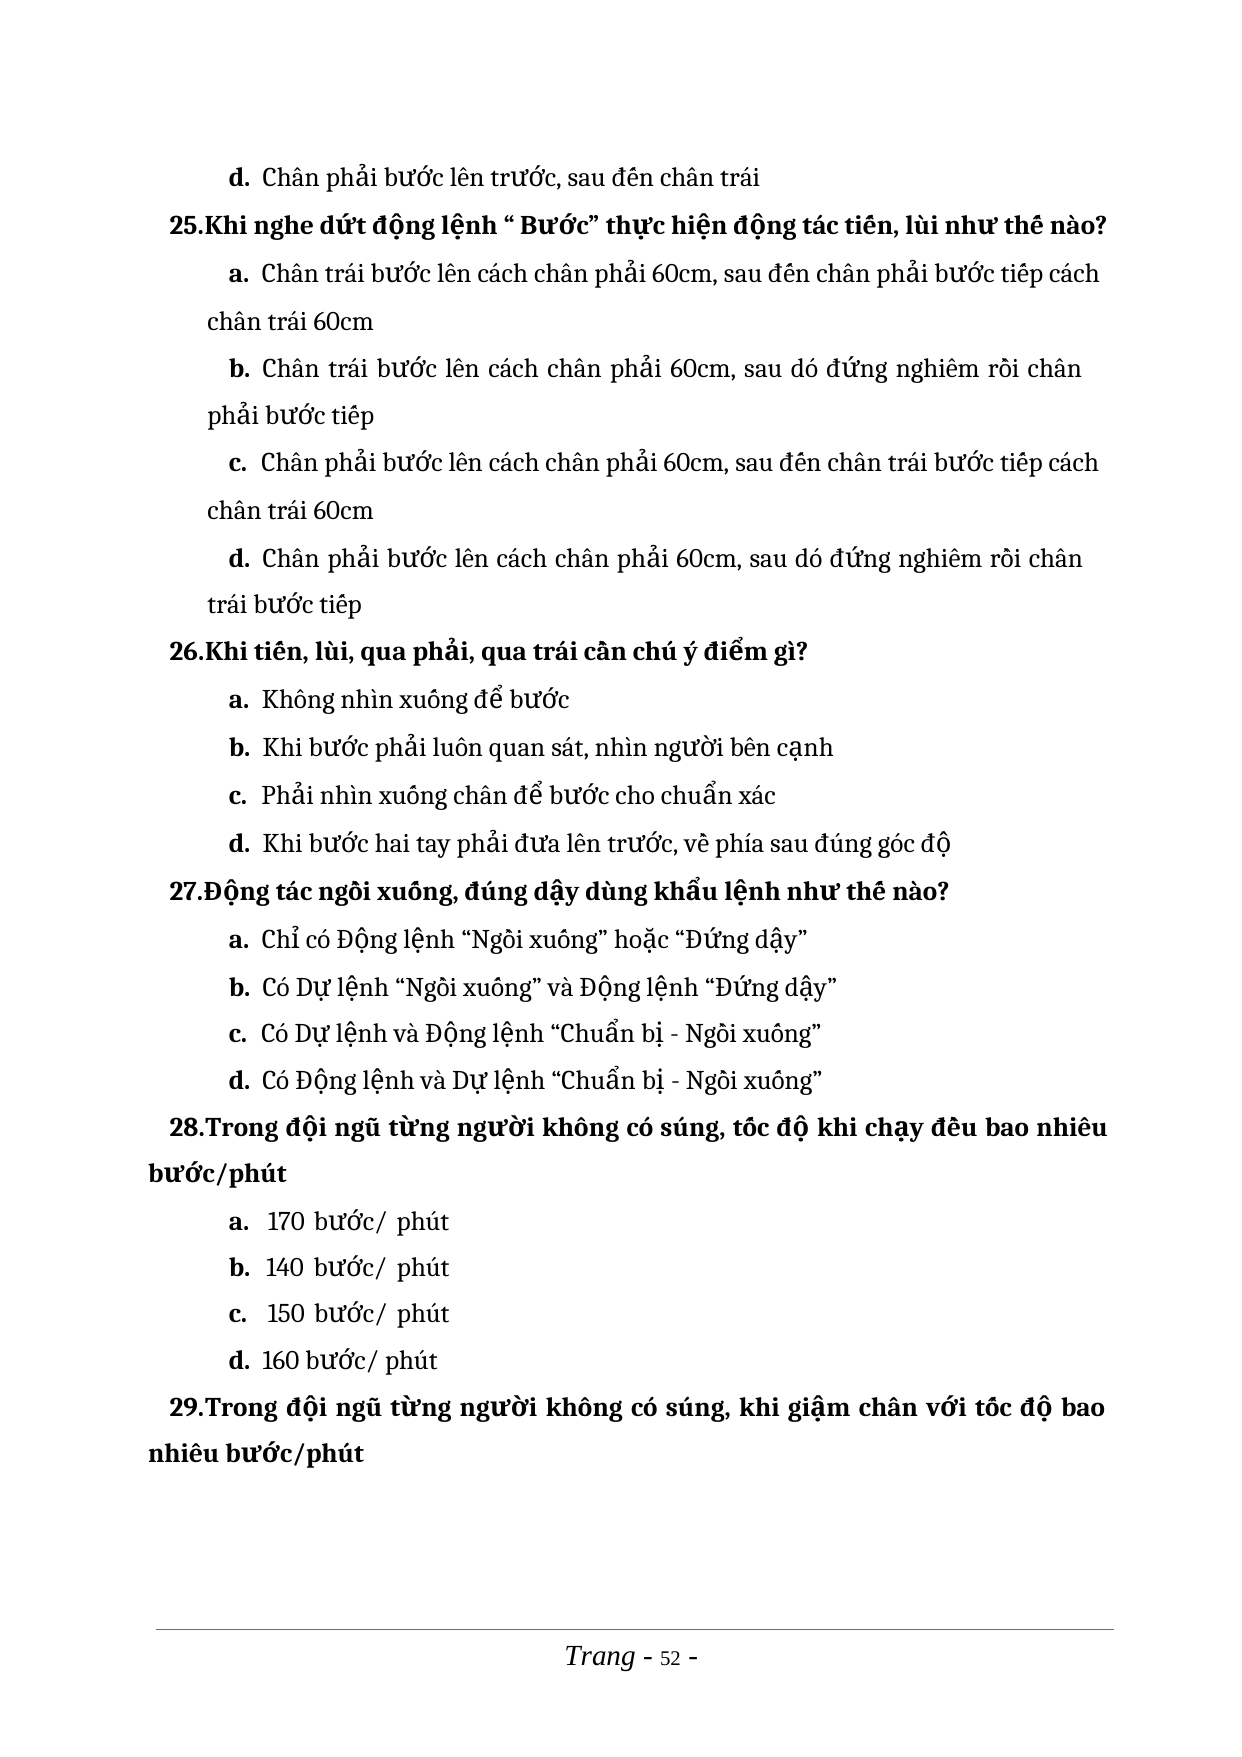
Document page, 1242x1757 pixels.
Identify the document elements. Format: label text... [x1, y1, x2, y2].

text chân trái 60cm [207, 495, 1135, 526]
text c. Có Dự lệnh và Động lệnh “Chuẩn bị - Ngồi xuống” [228, 1018, 893, 1049]
text 25.Khi nghe dứt động lệnh “ Bước” thực hiện động tác tiến, lùi như thế nào? [169, 210, 1135, 241]
text b. Có Dự lệnh “Ngồi xuống” và Động lệnh “Đứng dậy” [228, 972, 893, 1003]
text a. 170 bước/ phút b. 140 bước/ phút c. 150 bước/ phút d. 160 bước/ phút [228, 1206, 449, 1376]
text a. Không nhìn xuống để bước [228, 684, 1135, 715]
text 29.Trong đội ngũ từng người không có súng, khi giậm chân với tốc độ bao nhiêu bước/phút [148, 1392, 1128, 1469]
text 28.Trong đội ngũ từng người không có súng, tốc độ khi chạy đều bao nhiêu bước/phút [148, 1112, 1128, 1189]
text a. Chân trái bước lên cách chân phải 60cm, sau đến chân phải bước tiếp cách [228, 258, 1135, 289]
text d. Có Động lệnh và Dự lệnh “Chuẩn bị - Ngồi xuống” [228, 1065, 893, 1096]
text a. Chỉ có Động lệnh “Ngồi xuống” hoặc “Đứng dậy” [228, 924, 1135, 955]
text chân trái 60cm [207, 306, 1135, 337]
text c. Phải nhìn xuống chân để bước cho chuẩn xác [228, 780, 1135, 811]
text c. Chân phải bước lên cách chân phải 60cm, sau đến chân trái bước tiếp cách [228, 447, 1135, 478]
text d. Khi bước hai tay phải đưa lên trước, về phía sau đúng góc độ [228, 828, 1135, 859]
text 27.Động tác ngồi xuống, đúng dậy dùng khẩu lệnh như thế nào? [169, 876, 1135, 907]
text b. Khi bước phải luôn quan sát, nhìn người bên cạnh [228, 732, 1135, 763]
text 26.Khi tiến, lùi, qua phải, qua trái cần chú ý điểm gì? [169, 636, 1135, 668]
text b. Chân trái bước lên cách chân phải 60cm, sau dó đứng nghiêm rồi chân phải bước tiếp [207, 353, 1128, 431]
text d. Chân phải bước lên cách chân phải 60cm, sau dó đứng nghiêm rồi chân trái bước tiếp [207, 543, 1128, 621]
text d. Chân phải bước lên trước, sau đến chân trái [228, 162, 1135, 193]
